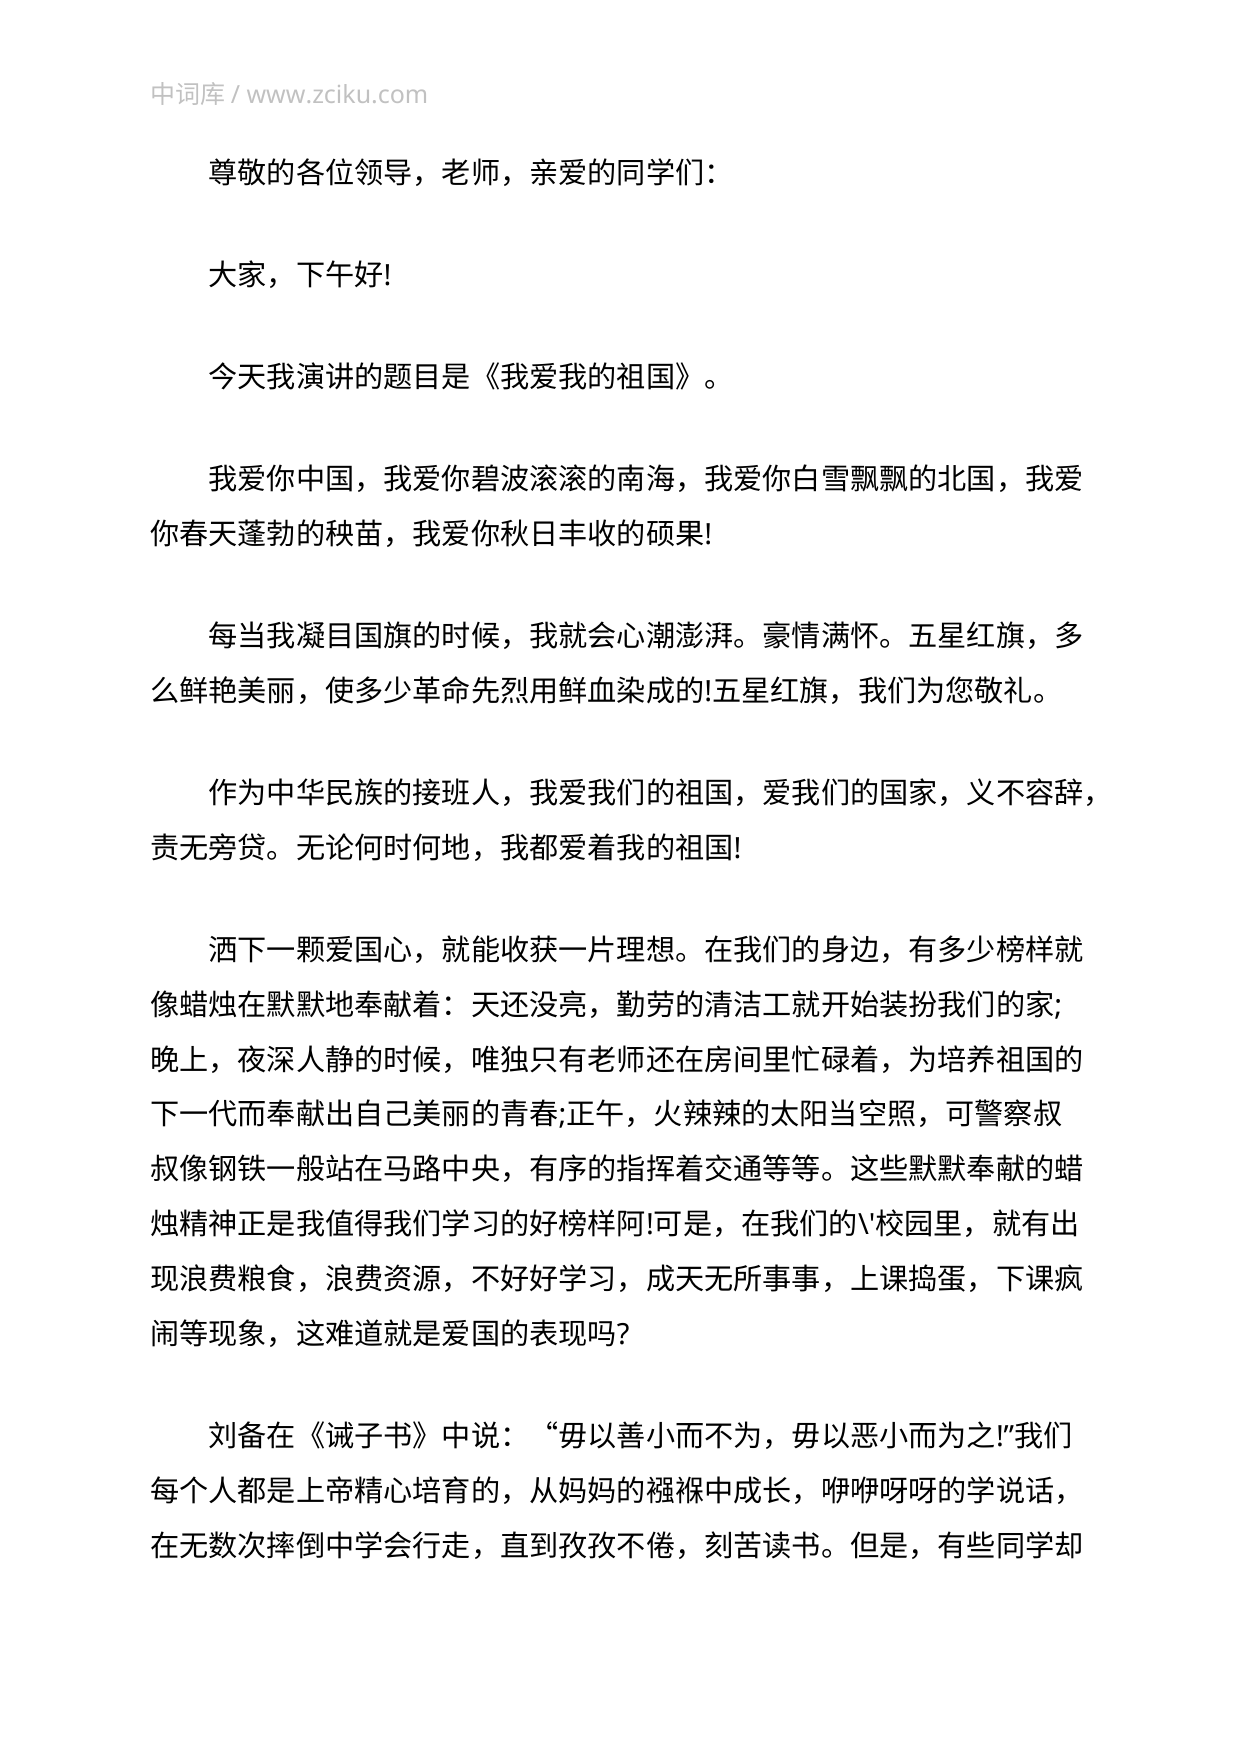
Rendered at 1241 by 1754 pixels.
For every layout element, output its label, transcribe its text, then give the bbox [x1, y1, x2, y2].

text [150, 1413, 1090, 1565]
text 每当我凝目国旗的时候，我就会心潮澎湃。豪情满怀。五星红旗，多么鲜艳美丽，使多少革命先烈用鲜血染成的!五星红旗，我们为您敬礼。 [150, 612, 1090, 710]
text 我爱你中国，我爱你碧波滚滚的南海，我爱你白雪飘飘的北国，我爱你春天蓬勃的秧苗，我爱你秋日丰收的硕果! [150, 456, 1090, 553]
text 今天我演讲的题目是《我爱我的祖国》。 [150, 354, 1090, 396]
text 尊敬的各位领导，老师，亲爱的同学们： [150, 150, 1090, 192]
text 大家，下午好! [150, 252, 1090, 294]
text 洒下一颗爱国心，就能收获一片理想。在我们的身边，有多少榜样就像蜡烛在默默地奉献着：天还没亮，勤劳的清洁工就开始装扮我们的家;晚上，夜深人静的时候，唯独只有老师还在房间里忙碌着，为培养祖国的下一代而奉献出自己美丽的青春;正午，火辣辣的太阳当空照，可警察叔叔像钢铁一般站在马路中央，有序的指挥着交通等等。这些默默奉献的蜡烛精神正是我值得我们学习的好榜样阿!可是，在我们的\'校园里，就有出现浪费粮食，浪费资源，不好好学习，成天无所事事，上课捣蛋，下课疯闹等现象，这难道就是爱国的表现吗? [150, 926, 1090, 1353]
text 作为中华民族的接班人，我爱我们的祖国，爱我们的国家，义不容辞，责无旁贷。无论何时何地，我都爱着我的祖国! [150, 769, 1090, 867]
